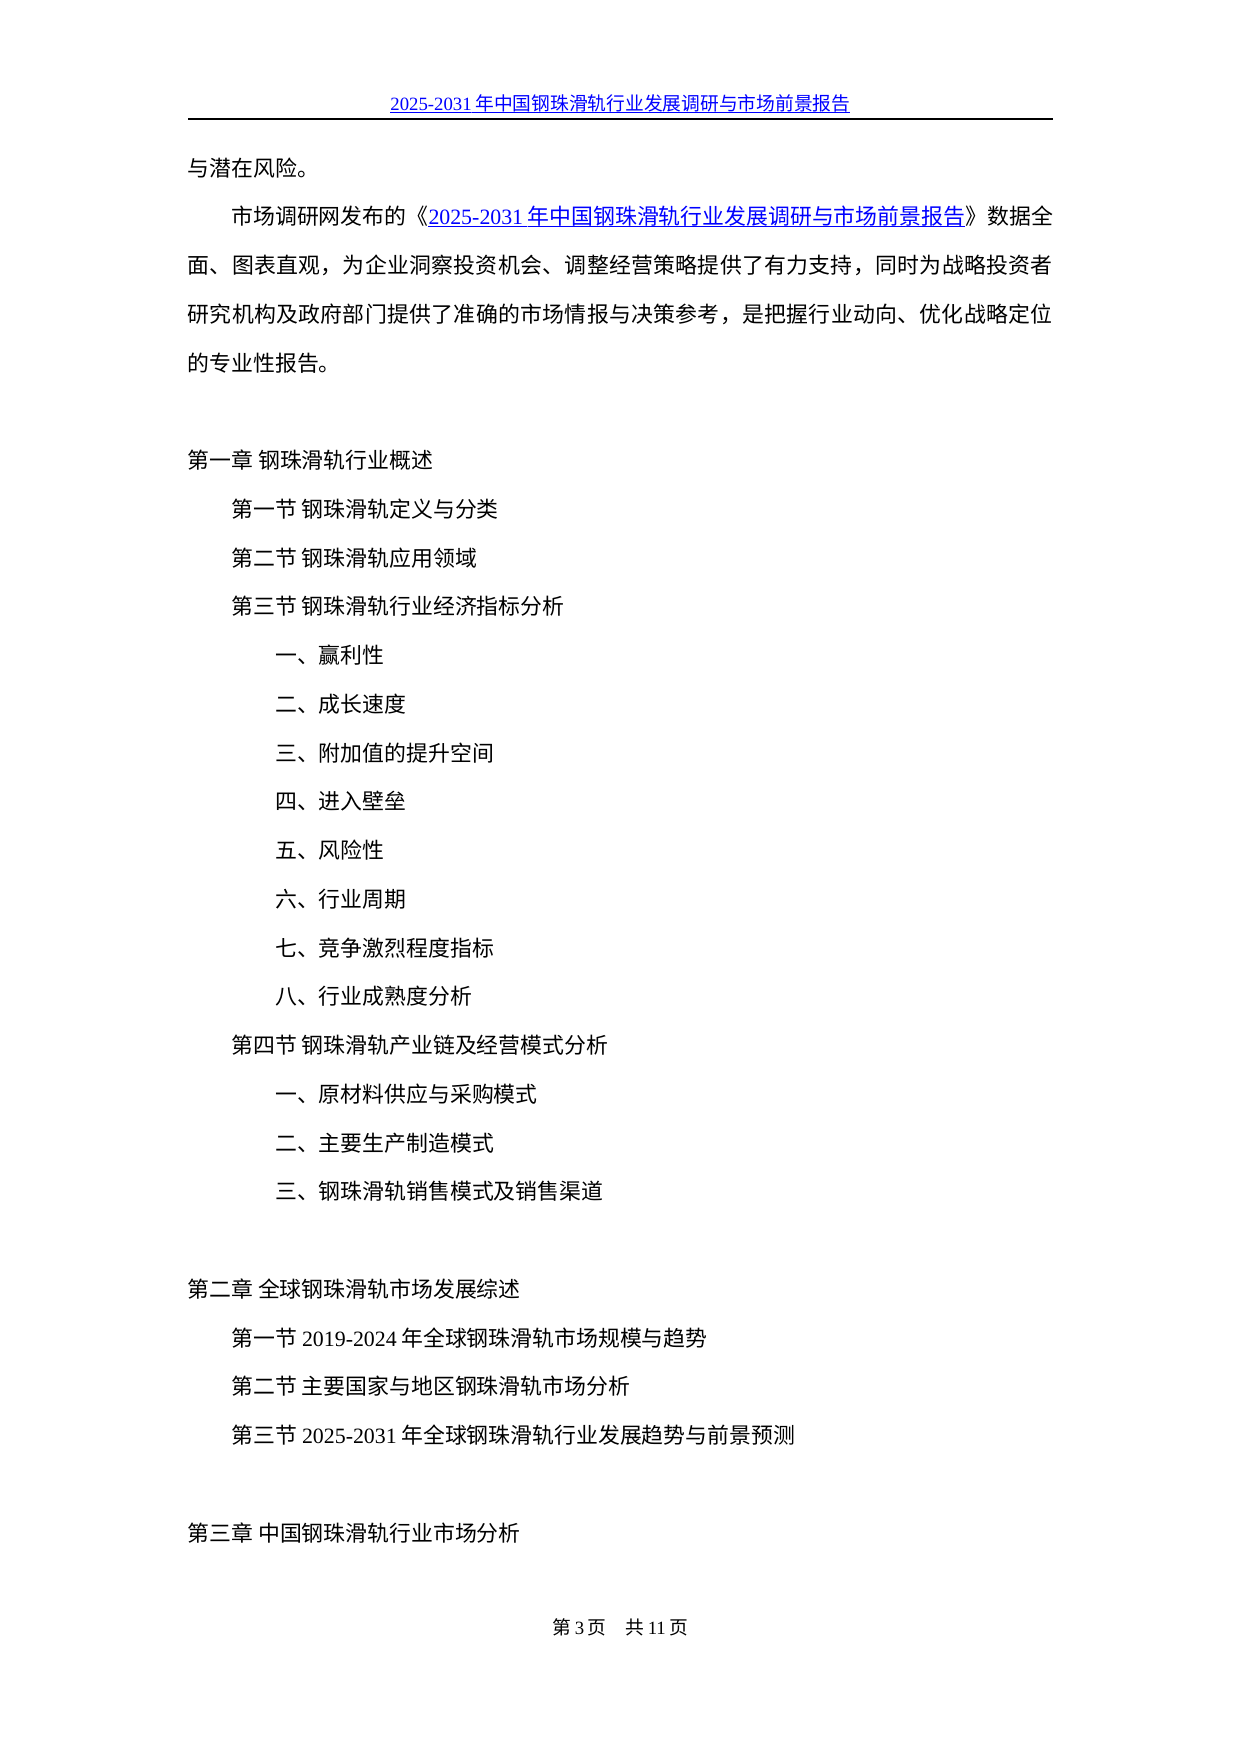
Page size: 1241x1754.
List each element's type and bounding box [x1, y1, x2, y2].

text [187, 150, 1053, 1548]
